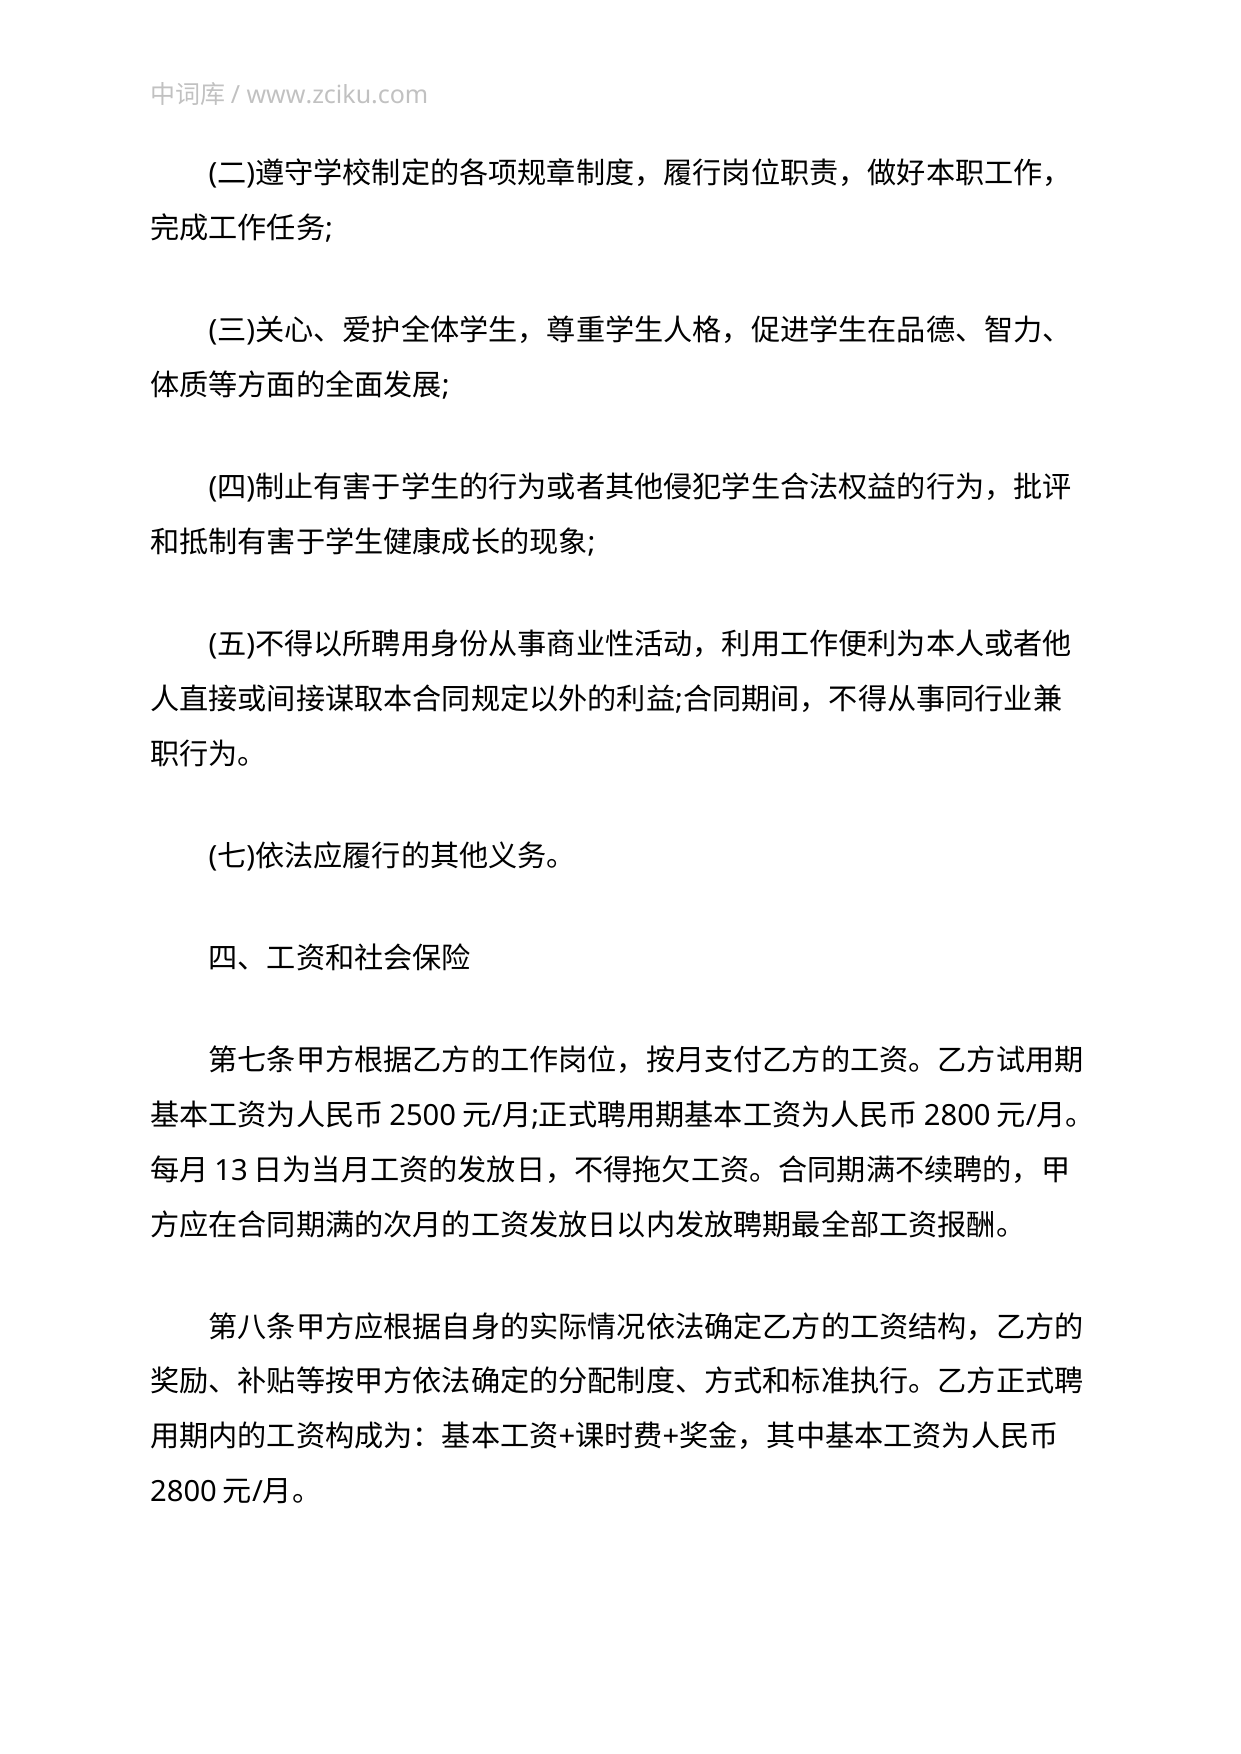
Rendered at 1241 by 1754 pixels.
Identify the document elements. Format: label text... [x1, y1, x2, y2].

text 第七条甲方根据乙方的工作岗位，按月支付乙方的工资。乙方试用期基本工资为人民币2500元/月;正式聘用期基本工资为人民币2800元/月。每月13日为当月工资的发放日，不得拖欠工资。合同期满不续聘的，甲方应在合同期满的次月的工资发放日以内发放聘期最全部工资报酬。 [150, 1036, 1090, 1244]
text (七)依法应履行的其他义务。 [150, 833, 1090, 875]
text (五)不得以所聘用身份从事商业性活动，利用工作便利为本人或者他人直接或间接谋取本合同规定以外的利益;合同期间，不得从事同行业兼职行为。 [150, 621, 1090, 773]
text (三)关心、爱护全体学生，尊重学生人格，促进学生在品德、智力、体质等方面的全面发展; [150, 307, 1090, 404]
text 第八条甲方应根据自身的实际情况依法确定乙方的工资结构，乙方的奖励、补贴等按甲方依法确定的分配制度、方式和标准执行。乙方正式聘用期内的工资构成为：基本工资+课时费+奖金，其中基本工资为人民币2800元/月。 [150, 1303, 1090, 1510]
text 四、工资和社会保险 [150, 935, 1090, 977]
text (二)遵守学校制定的各项规章制度，履行岗位职责，做好本职工作，完成工作任务; [150, 150, 1090, 247]
text (四)制止有害于学生的行为或者其他侵犯学生合法权益的行为，批评和抵制有害于学生健康成长的现象; [150, 464, 1090, 561]
